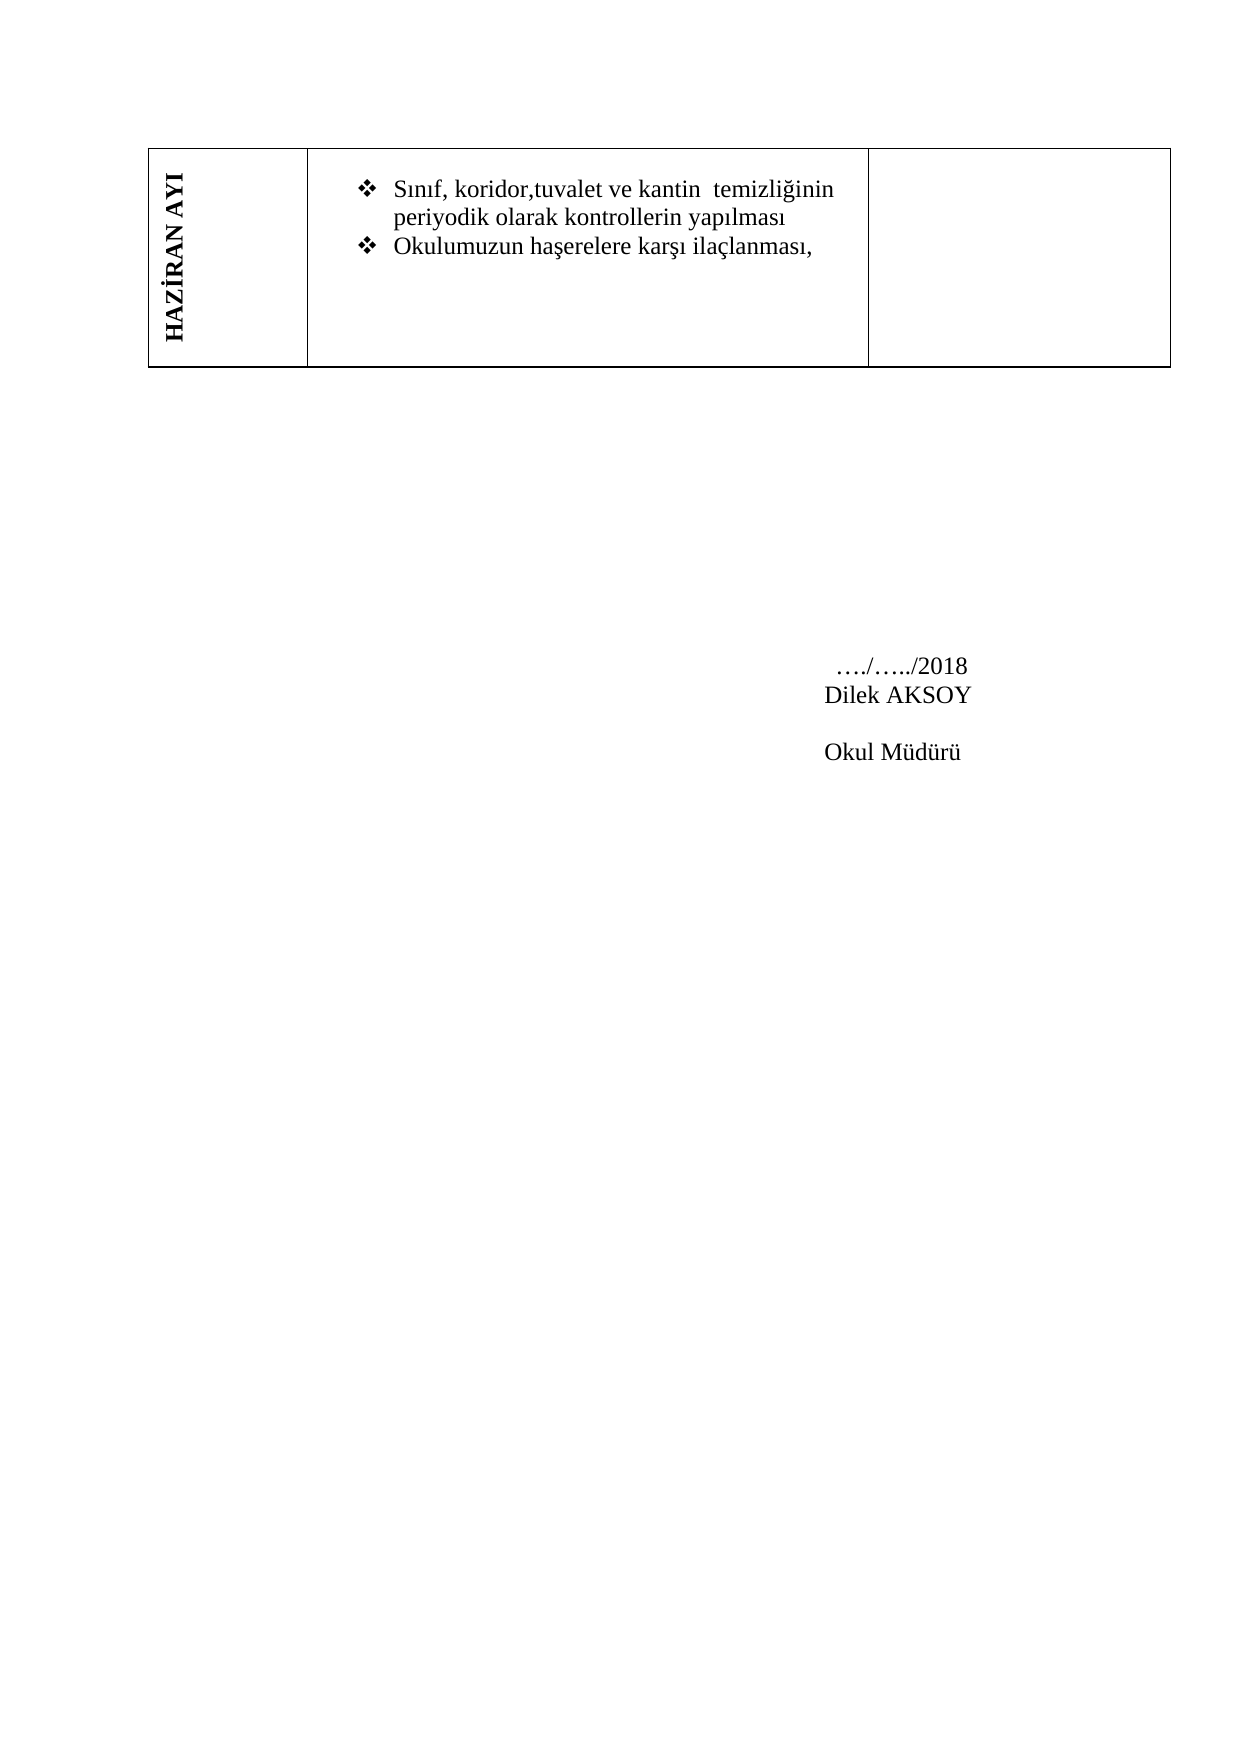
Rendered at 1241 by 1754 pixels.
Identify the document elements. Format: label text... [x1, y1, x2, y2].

text Dilek AKSOY [148, 680, 1093, 709]
table_cell HAZİRAN AYI [149, 149, 307, 366]
table_cell [869, 149, 1170, 366]
table_cell Sınıf, koridor,tuvalet ve kantin temizliğinin periyodik olarak kontrollerin yapılması Okulumuzun haşerelere karşı ilaçlanması, [308, 149, 868, 366]
text Okul Müdürü [824, 709, 1093, 766]
text …./…../2018 [148, 651, 1093, 680]
